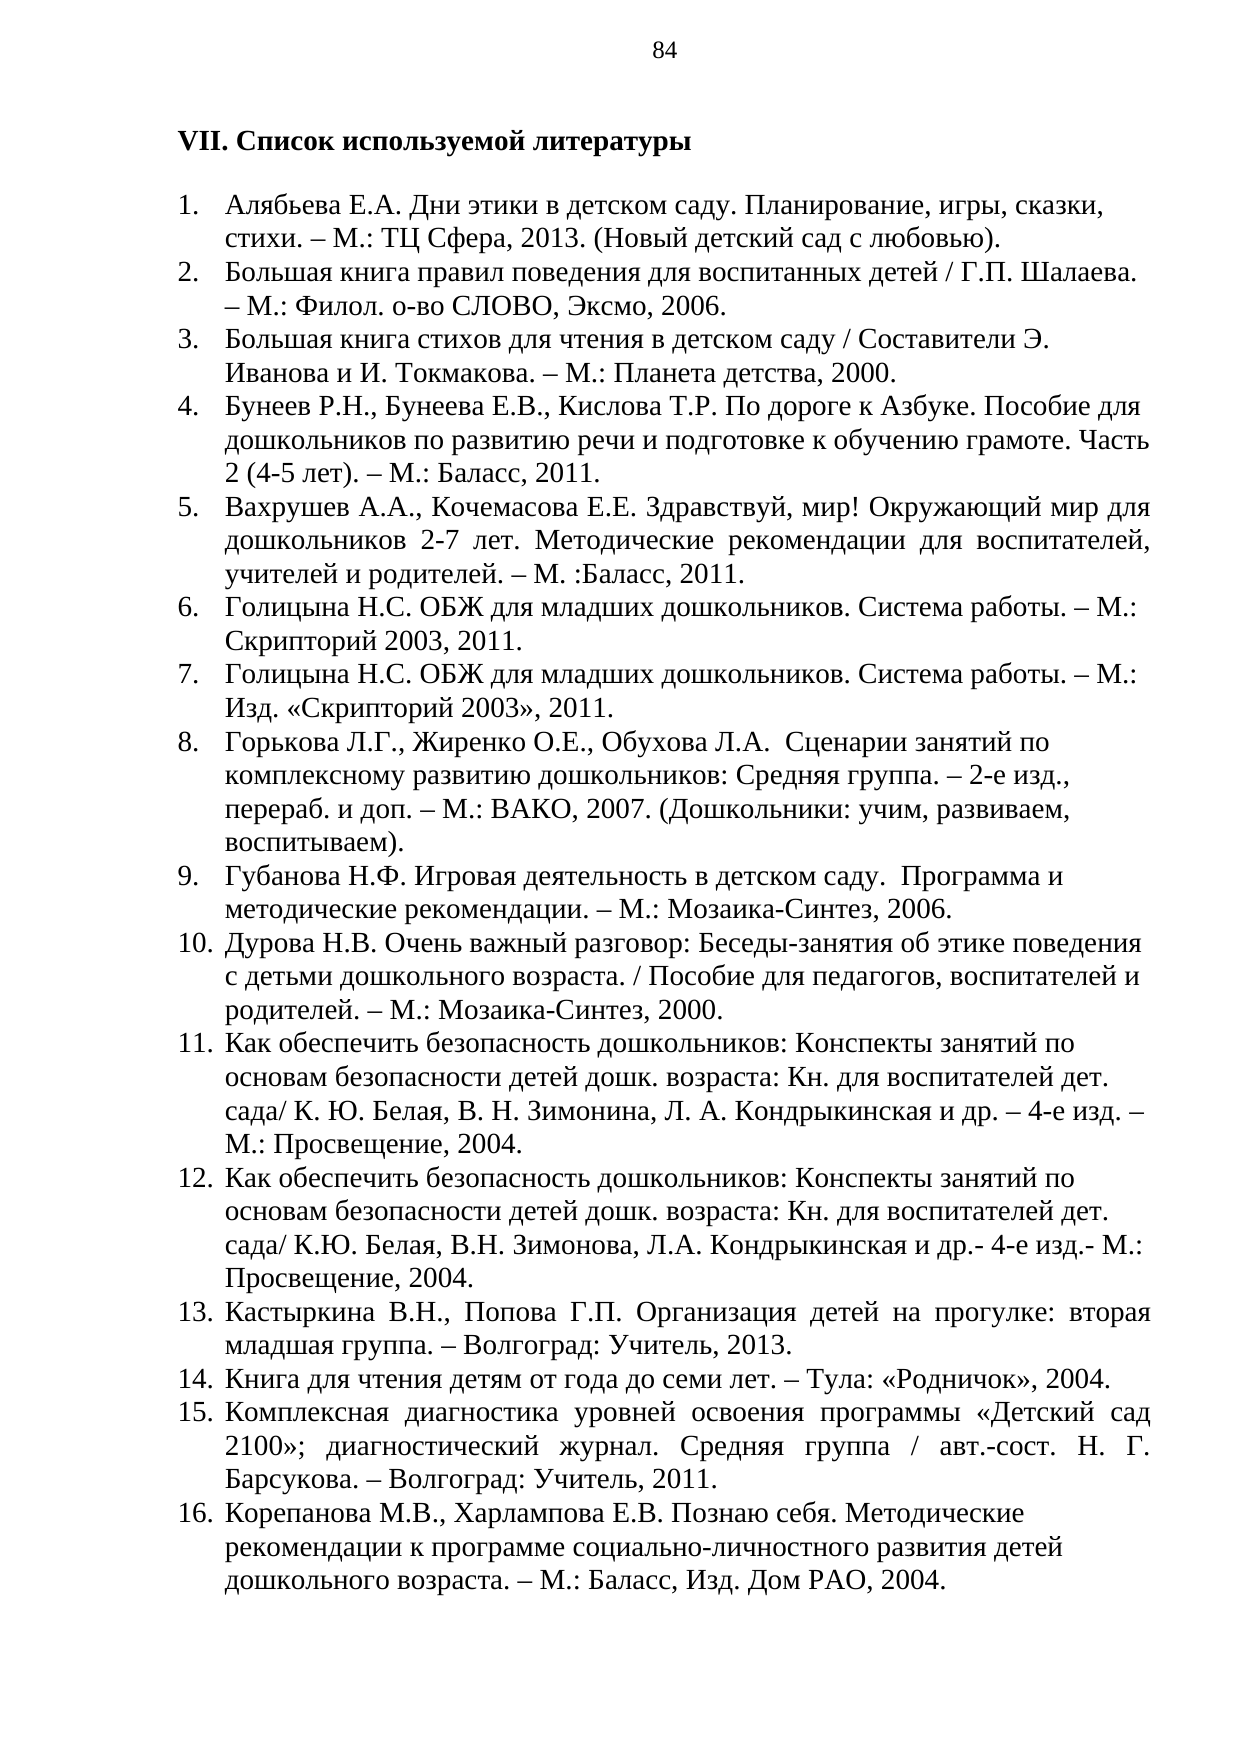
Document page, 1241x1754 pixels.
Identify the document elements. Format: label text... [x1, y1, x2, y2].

list Голицына Н.С. ОБЖ для младших дошкольников. Система работы. – М.: Скрипторий 2003, 2011. [177, 589, 1152, 657]
list Голицына Н.С. ОБЖ для младших дошкольников. Система работы. – М.: Изд. «Скрипторий 2003», 2011. [177, 657, 1152, 724]
list Вахрушев А.А., Кочемасова Е.Е. Здравствуй, мир! Окружающий мир для дошкольников 2-7 лет. Методические рекомендации для воспитателей, учителей и родителей. – М. :Баласс, 2011. [177, 489, 1152, 589]
list Губанова Н.Ф. Игровая деятельность в детском саду. Программа и методические рекомендации. – М.: Мозаика-Синтез, 2006. [177, 858, 1152, 925]
list Большая книга стихов для чтения в детском саду / Составители Э. Иванова и И. Токмакова. – М.: Планета детства, 2000. [177, 321, 1152, 388]
list Кастыркина В.Н., Попова Г.П. Организация детей на прогулке: вторая младшая группа. – Волгоград: Учитель, 2013. [177, 1294, 1152, 1361]
list Как обеспечить безопасность дошкольников: Конспекты занятий по основам безопасности детей дошк. возраста: Кн. для воспитателей дет. сада/ К. Ю. Белая, В. Н. Зимонина, Л. А. Кондрыкинская и др. – 4-е изд. – М.: Просвещение, 2004. [177, 1026, 1152, 1160]
list Бунеев Р.Н., Бунеева Е.В., Кислова Т.Р. По дороге к Азбуке. Пособие для дошкольников по развитию речи и подготовке к обучению грамоте. Часть 2 (4-5 лет). – М.: Баласс, 2011. [177, 388, 1152, 489]
text VII. Список используемой литературы [177, 123, 1152, 157]
list Как обеспечить безопасность дошкольников: Конспекты занятий по основам безопасности детей дошк. возраста: Кн. для воспитателей дет. сада/ К.Ю. Белая, В.Н. Зимонова, Л.А. Кондрыкинская и др.- 4-е изд.- М.: Просвещение, 2004. [177, 1160, 1152, 1294]
list Комплексная диагностика уровней освоения программы «Детский сад 2100»; диагностический журнал. Средняя группа / авт.-сост. Н. Г. Барсукова. – Волгоград: Учитель, 2011. [177, 1394, 1152, 1495]
list Корепанова М.В., Харлампова Е.В. Познаю себя. Методические рекомендации к программе социально-личностного развития детей дошкольного возраста. – М.: Баласс, Изд. Дом РАО, 2004. [177, 1495, 1152, 1596]
list Горькова Л.Г., Жиренко О.Е., Обухова Л.А. Сценарии занятий по комплексному развитию дошкольников: Средняя группа. – 2-е изд., перераб. и доп. – М.: ВАКО, 2007. (Дошкольники: учим, развиваем, воспитываем). [177, 724, 1152, 858]
list Книга для чтения детям от года до семи лет. – Тула: «Родничок», 2004. [177, 1361, 1152, 1394]
list Алябьева Е.А. Дни этики в детском саду. Планирование, игры, сказки, стихи. – М.: ТЦ Сфера, 2013. (Новый детский сад с любовью). [177, 187, 1152, 254]
list Большая книга правил поведения для воспитанных детей / Г.П. Шалаева. – М.: Филол. о-во СЛОВО, Эксмо, 2006. [177, 254, 1152, 321]
list Дурова Н.В. Очень важный разговор: Беседы-занятия об этике поведения с детьми дошкольного возраста. / Пособие для педагогов, воспитателей и родителей. – М.: Мозаика-Синтез, 2000. [177, 925, 1152, 1026]
